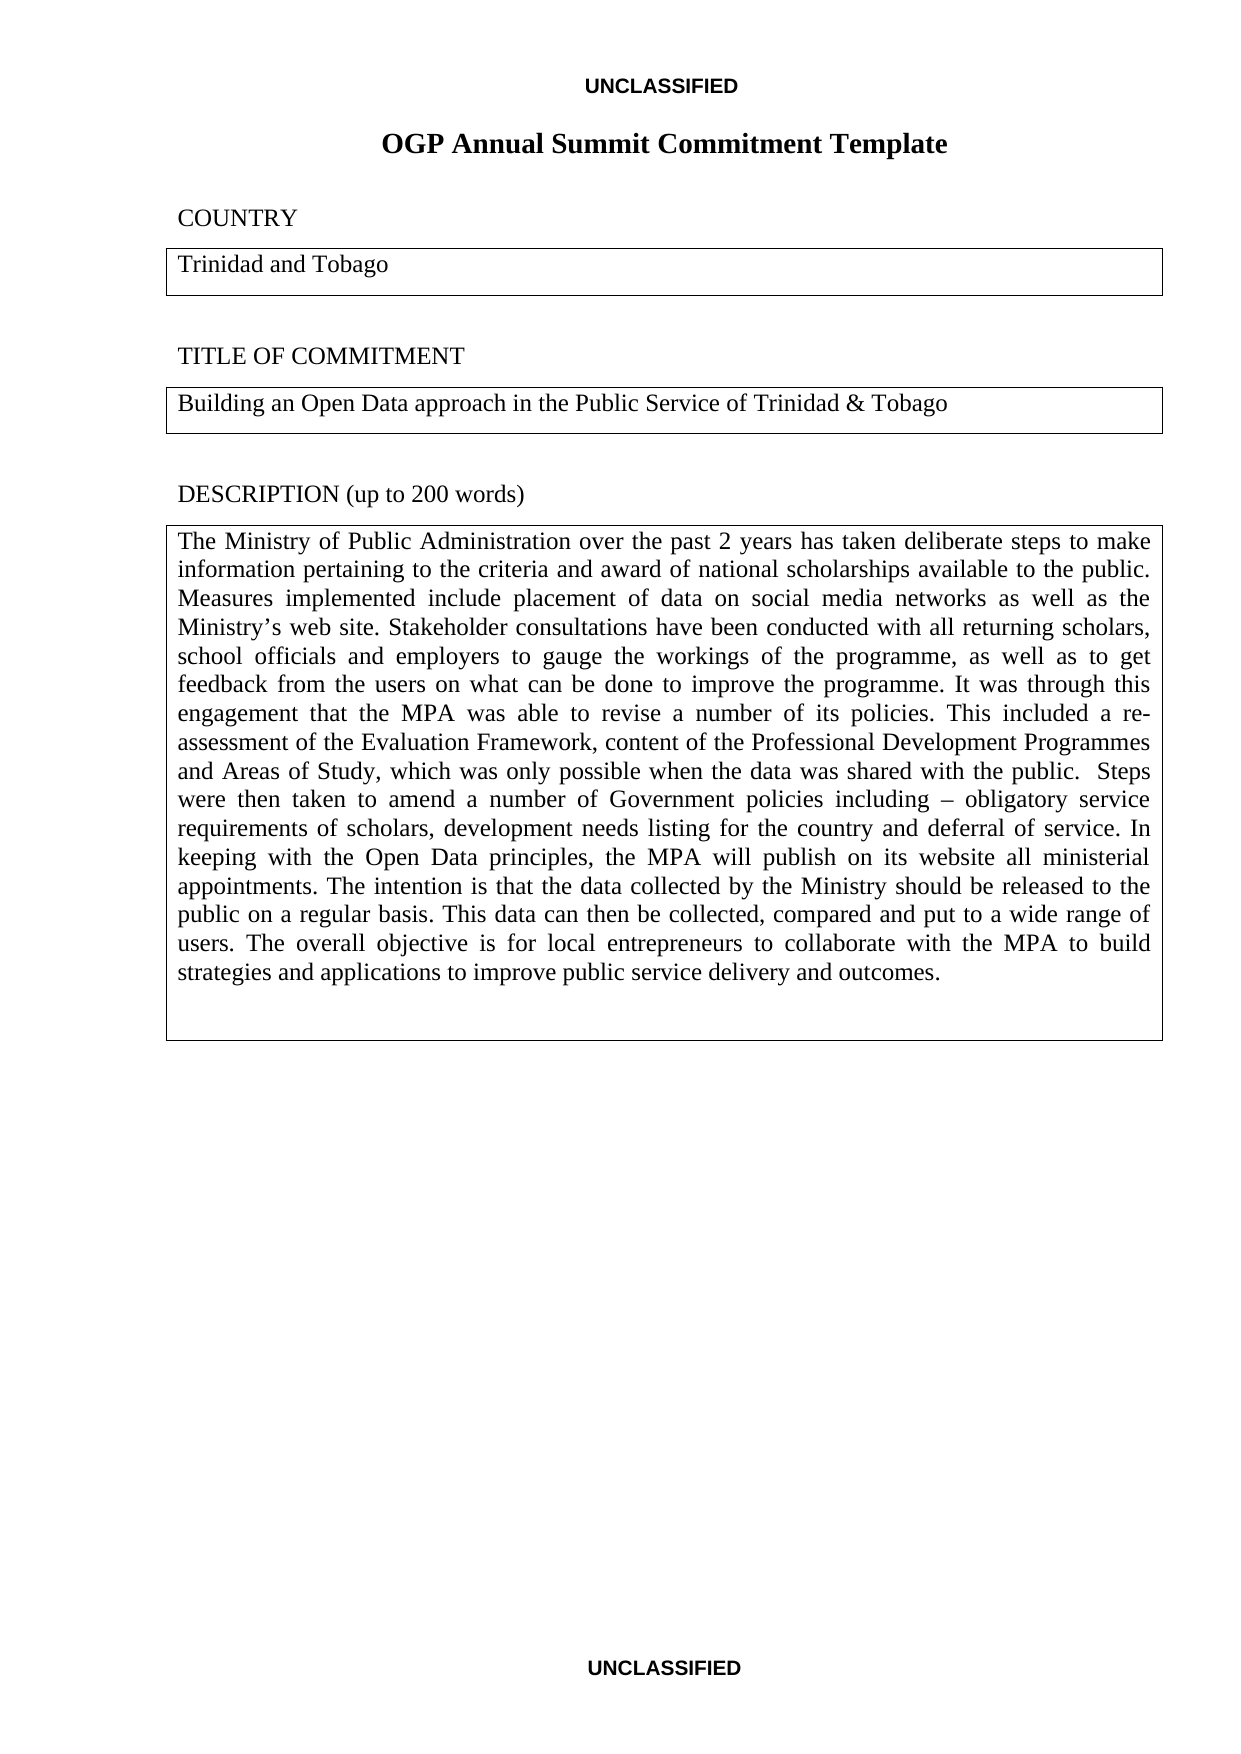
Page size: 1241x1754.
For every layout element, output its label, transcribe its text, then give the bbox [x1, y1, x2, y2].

table_header Trinidad and Tobago [167, 249, 1162, 294]
table_header The Ministry of Public Administration over the past 2 years has taken deliberate steps to make information pertaining to the criteria and award of national scholarships available to the public. Measures implemented include placement of data on social media networks as well as the Ministry’s web site. Stakeholder consultations have been conducted with all returning scholars, school officials and employers to gauge the workings of the programme, as well as to get feedback from the users on what can be done to improve the programme. It was through this engagement that the MPA was able to revise a number of its policies. This included a re-assessment of the Evaluation Framework, content of the Professional Development Programmes and Areas of Study, which was only possible when the data was shared with the public. Steps were then taken to amend a number of Government policies including – obligatory service requirements of scholars, development needs listing for the country and deferral of service. In keeping with the Open Data principles, the MPA will publish on its website all ministerial appointments. The intention is that the data collected by the Ministry should be released to the public on a regular basis. This data can then be collected, compared and put to a wide range of users. The overall objective is for local entrepreneurs to collaborate with the MPA to build strategies and applications to improve public service delivery and outcomes. [167, 526, 1162, 1039]
text DESCRIPTION (up to 200 words) [177, 479, 1152, 508]
text COUNTRY [177, 203, 1152, 232]
text TITLE OF COMMITMENT [177, 341, 1152, 370]
text OGP Annual Summit Commitment Template [177, 126, 1152, 159]
table_header Building an Open Data approach in the Public Service of Trinidad & Tobago [167, 388, 1162, 433]
